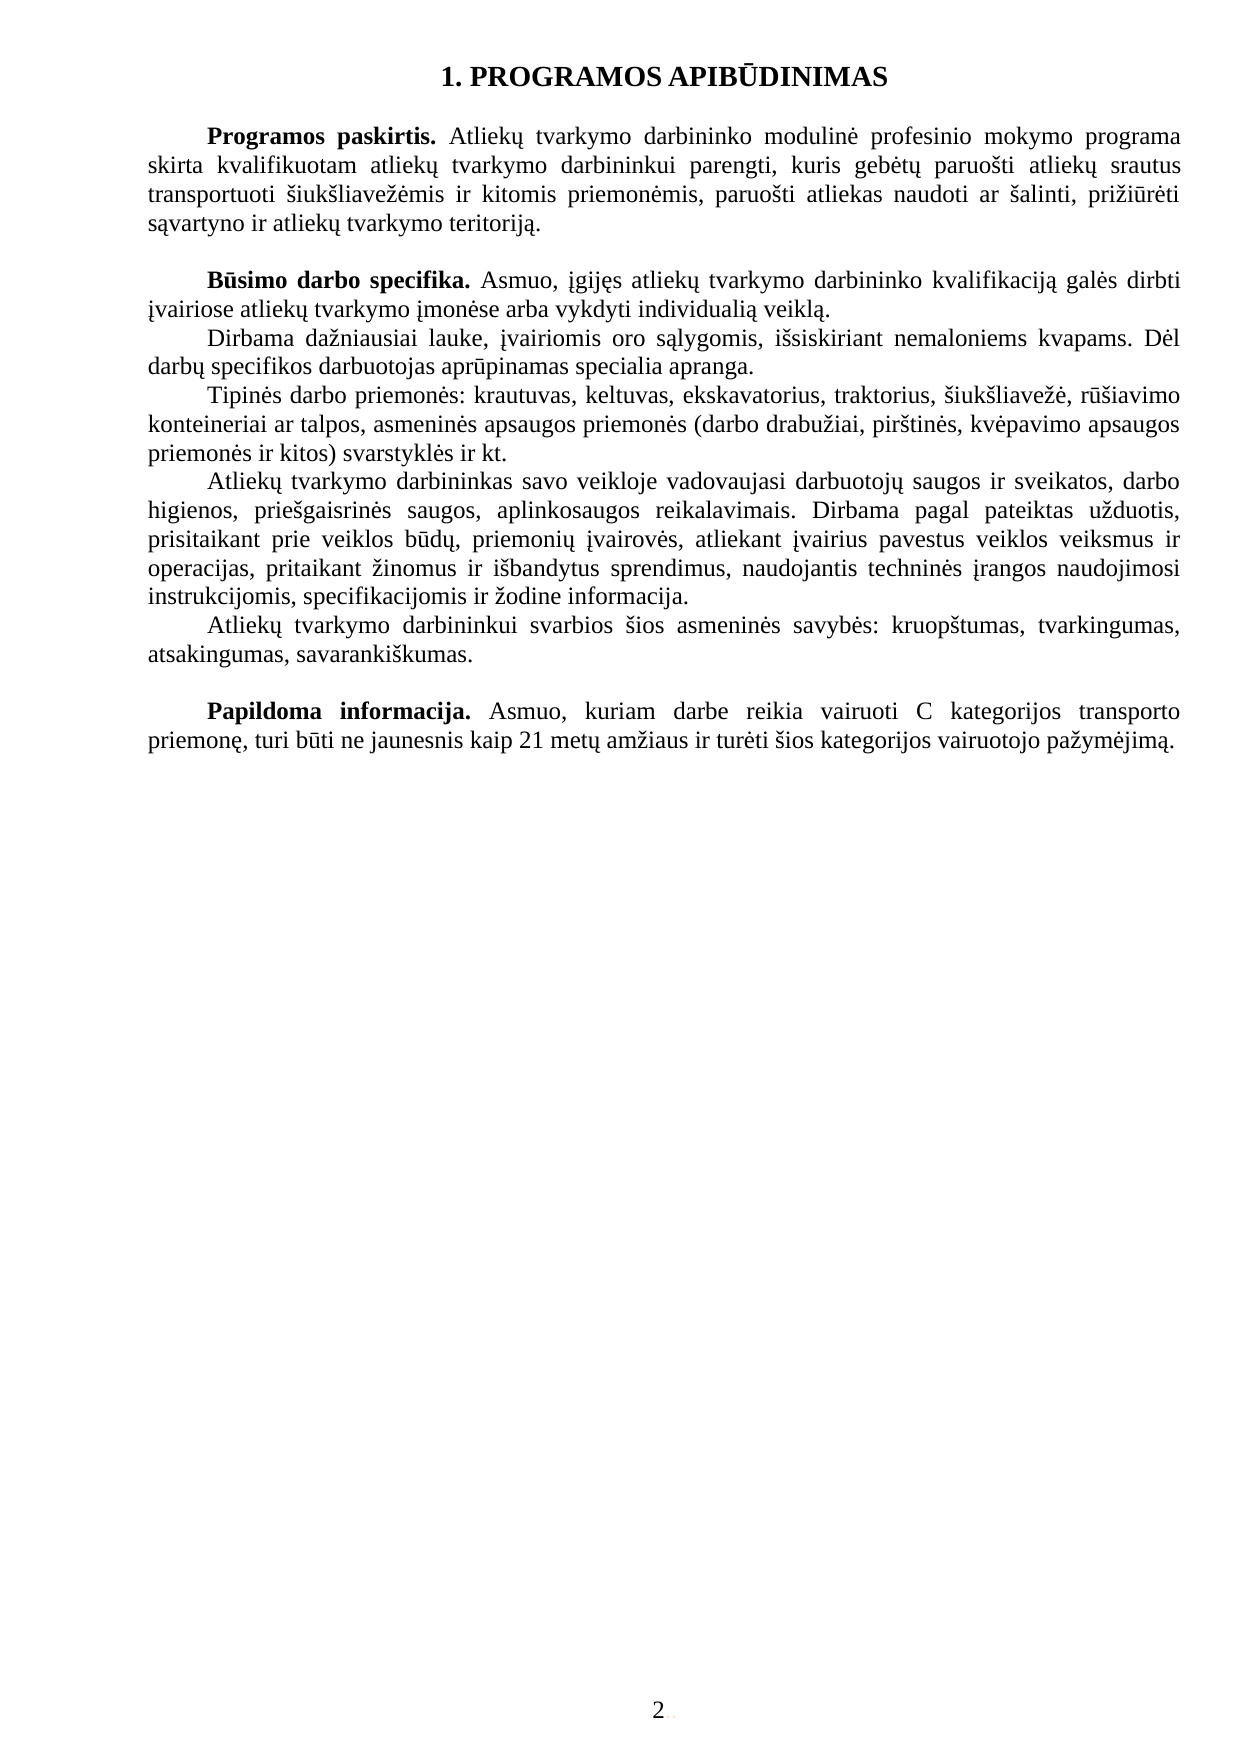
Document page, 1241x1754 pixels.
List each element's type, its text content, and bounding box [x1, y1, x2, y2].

text Būsimo darbo specifika. Asmuo, įgijęs atliekų tvarkymo darbininko kvalifikaciją galės dirbti įvairiose atliekų tvarkymo įmonėse arba vykdyti individualią veiklą. [148, 265, 1181, 323]
text Atliekų tvarkymo darbininkas savo veikloje vadovaujasi darbuotojų saugos ir sveikatos, darbo higienos, priešgaisrinės saugos, aplinkosaugos reikalavimais. Dirbama pagal pateiktas užduotis, prisitaikant prie veiklos būdų, priemonių įvairovės, atliekant įvairius pavestus veiklos veiksmus ir operacijas, pritaikant žinomus ir išbandytus sprendimus, naudojantis techninės įrangos naudojimosi instrukcijomis, specifikacijomis ir žodine informacija. [148, 466, 1181, 610]
text Dirbama dažniausiai lauke, įvairiomis oro sąlygomis, išsiskiriant nemaloniems kvapams. Dėl darbų specifikos darbuotojas aprūpinamas specialia apranga. [148, 323, 1181, 380]
text Tipinės darbo priemonės: krautuvas, keltuvas, ekskavatorius, traktorius, šiukšliavežė, rūšiavimo konteineriai ar talpos, asmeninės apsaugos priemonės (darbo drabužiai, pirštinės, kvėpavimo apsaugos priemonės ir kitos) svarstyklės ir kt. [148, 380, 1181, 466]
text Papildoma informacija. Asmuo, kuriam darbe reikia vairuoti C kategorijos transporto priemonę, turi būti ne jaunesnis kaip 21 metų amžiaus ir turėti šios kategorijos vairuotojo pažymėjimą. [148, 696, 1181, 754]
text Programos paskirtis. Atliekų tvarkymo darbininko modulinė profesinio mokymo programa skirta kvalifikuotam atliekų tvarkymo darbininkui parengti, kuris gebėtų paruošti atliekų srautus transportuoti šiukšliavežėmis ir kitomis priemonėmis, paruošti atliekas naudoti ar šalinti, prižiūrėti sąvartyno ir atliekų tvarkymo teritoriją. [148, 121, 1181, 236]
subtitle 1. PROGRAMOS APIBŪDINIMAS [148, 59, 1181, 93]
text Atliekų tvarkymo darbininkui svarbios šios asmeninės savybės: kruopštumas, tvarkingumas, atsakingumas, savarankiškumas. [148, 610, 1181, 668]
